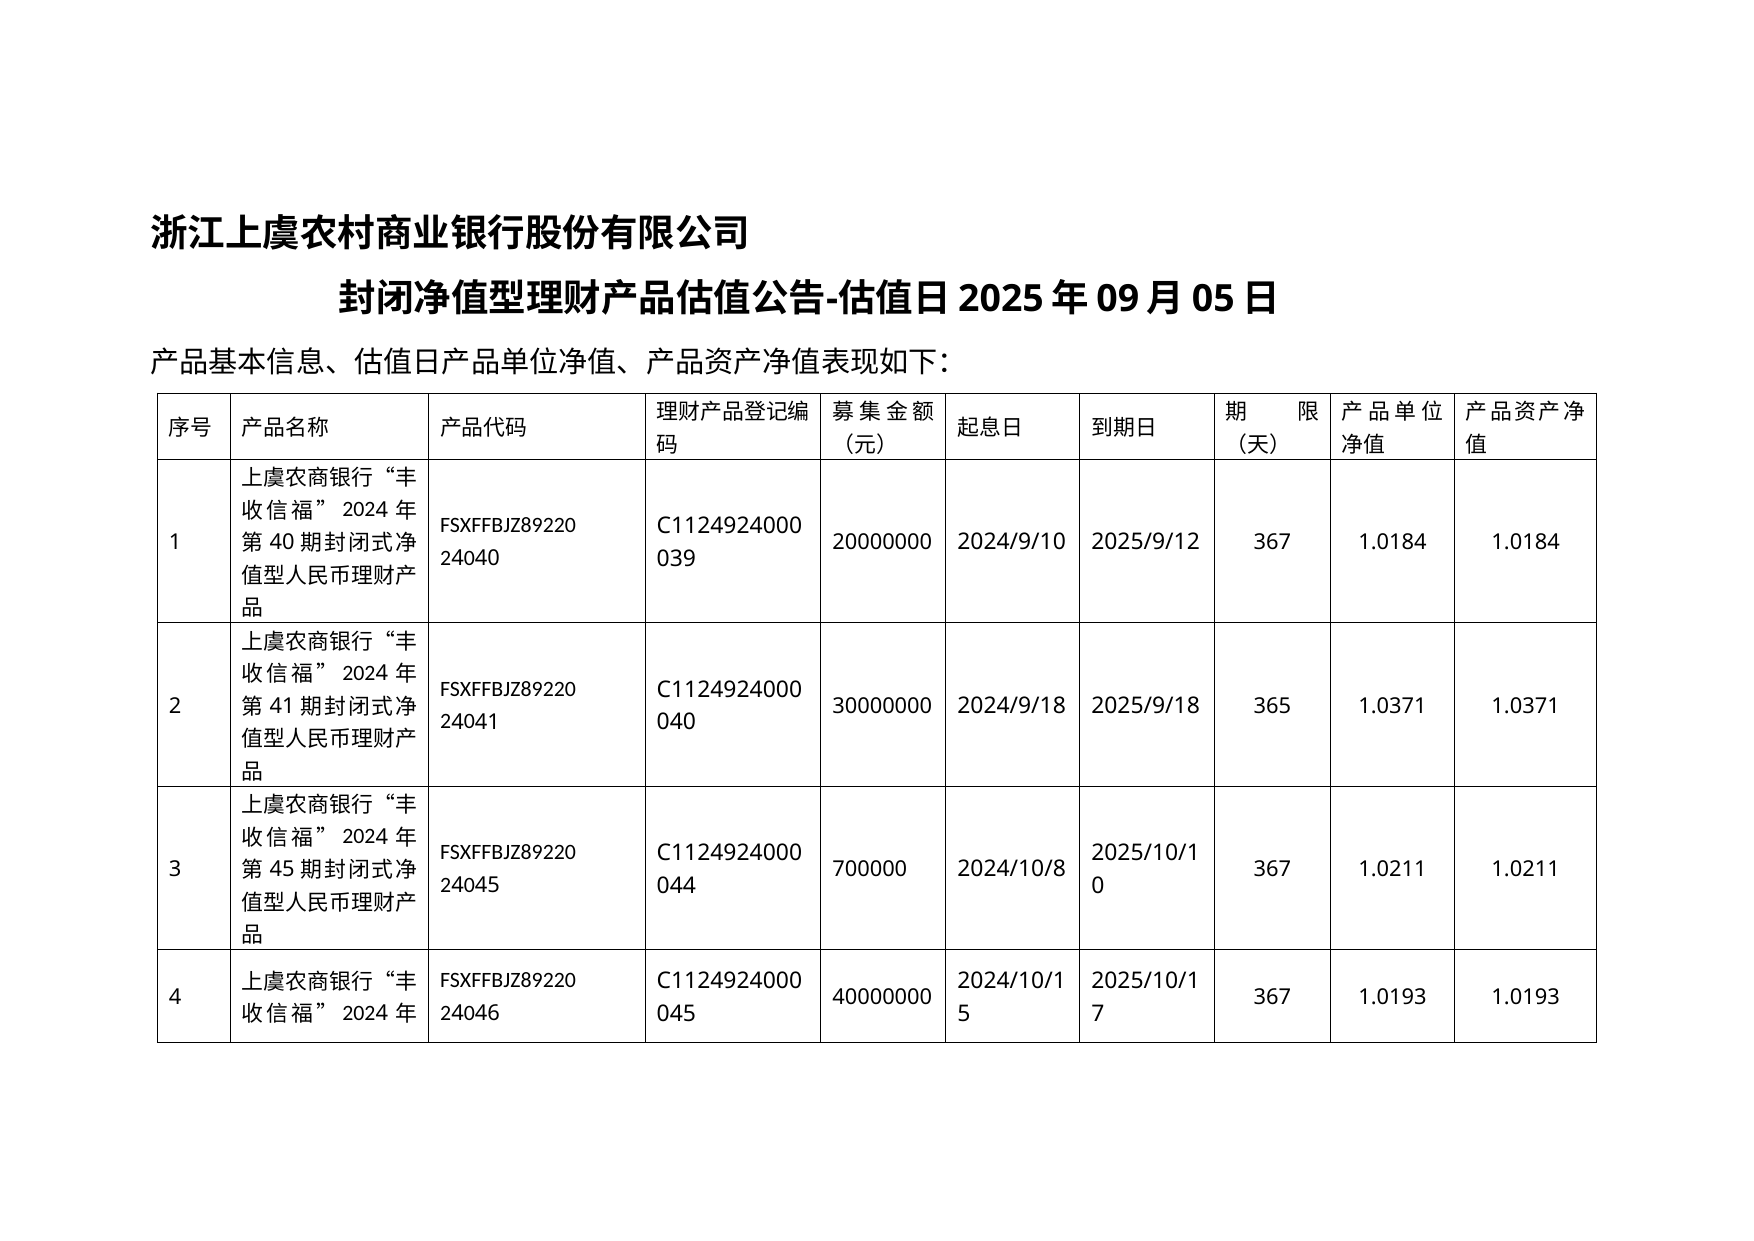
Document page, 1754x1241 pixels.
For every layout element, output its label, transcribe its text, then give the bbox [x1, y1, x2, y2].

table_cell 2025/10/17 [1080, 950, 1214, 1042]
table_cell 4 [158, 950, 230, 1042]
text 产品基本信息、估值日产品单位净值、产品资产净值表现如下： [150, 328, 1604, 393]
table_header 募集金额（元） [821, 394, 945, 459]
table_cell 1.0371 [1331, 623, 1454, 786]
table_cell 367 [1215, 460, 1330, 622]
table_header 产品资产净值 [1455, 394, 1596, 459]
table_cell 2025/10/10 [1080, 787, 1214, 949]
table_cell 2024/9/10 [946, 460, 1079, 622]
table_header 期限（天） [1215, 394, 1330, 459]
text 封闭净值型理财产品估值公告-估值日2025年09月05日 [150, 263, 1604, 328]
table_cell 30000000 [821, 623, 945, 786]
table_cell 3 [158, 787, 230, 949]
table_cell C1124924000045 [646, 950, 820, 1042]
table_cell FSXFFBJZ8922024040 [429, 460, 645, 622]
table_cell 2024/10/15 [946, 950, 1079, 1042]
table_cell 1.0211 [1455, 787, 1596, 949]
table_cell 20000000 [821, 460, 945, 622]
table_cell 2025/9/12 [1080, 460, 1214, 622]
table_cell FSXFFBJZ8922024045 [429, 787, 645, 949]
table_header 产品单位净值 [1331, 394, 1454, 459]
table_cell 1.0371 [1455, 623, 1596, 786]
table_header 序号 [158, 394, 230, 459]
table_cell 1.0193 [1331, 950, 1454, 1042]
table_cell 2024/9/18 [946, 623, 1079, 786]
table_header 到期日 [1080, 394, 1214, 459]
table_cell 上虞农商银行“丰收信福”2024年第40期封闭式净值型人民币理财产品 [231, 460, 428, 622]
table_cell 1 [158, 460, 230, 622]
table_cell 1.0184 [1455, 460, 1596, 622]
table_cell 2 [158, 623, 230, 786]
table_header 产品代码 [429, 394, 645, 459]
table_cell 700000 [821, 787, 945, 949]
table_cell 367 [1215, 787, 1330, 949]
table_cell 2024/10/8 [946, 787, 1079, 949]
table_cell C1124924000040 [646, 623, 820, 786]
table_cell 1.0193 [1455, 950, 1596, 1042]
table_cell C1124924000039 [646, 460, 820, 622]
table_cell 上虞农商银行“丰收信福”2024年第45期封闭式净值型人民币理财产品 [231, 787, 428, 949]
table_cell 367 [1215, 950, 1330, 1042]
table_cell 40000000 [821, 950, 945, 1042]
table_header 起息日 [946, 394, 1079, 459]
table_cell C1124924000044 [646, 787, 820, 949]
table_cell FSXFFBJZ8922024041 [429, 623, 645, 786]
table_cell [231, 950, 428, 1042]
table_cell 1.0211 [1331, 787, 1454, 949]
table_cell 1.0184 [1331, 460, 1454, 622]
table_header 产品名称 [231, 394, 428, 459]
table_cell 2025/9/18 [1080, 623, 1214, 786]
table_cell FSXFFBJZ8922024046 [429, 950, 645, 1042]
table_cell 上虞农商银行“丰收信福”2024年第41期封闭式净值型人民币理财产品 [231, 623, 428, 786]
table_cell 365 [1215, 623, 1330, 786]
table_header 理财产品登记编码 [646, 394, 820, 459]
text 浙江上虞农村商业银行股份有限公司 [150, 198, 1604, 263]
